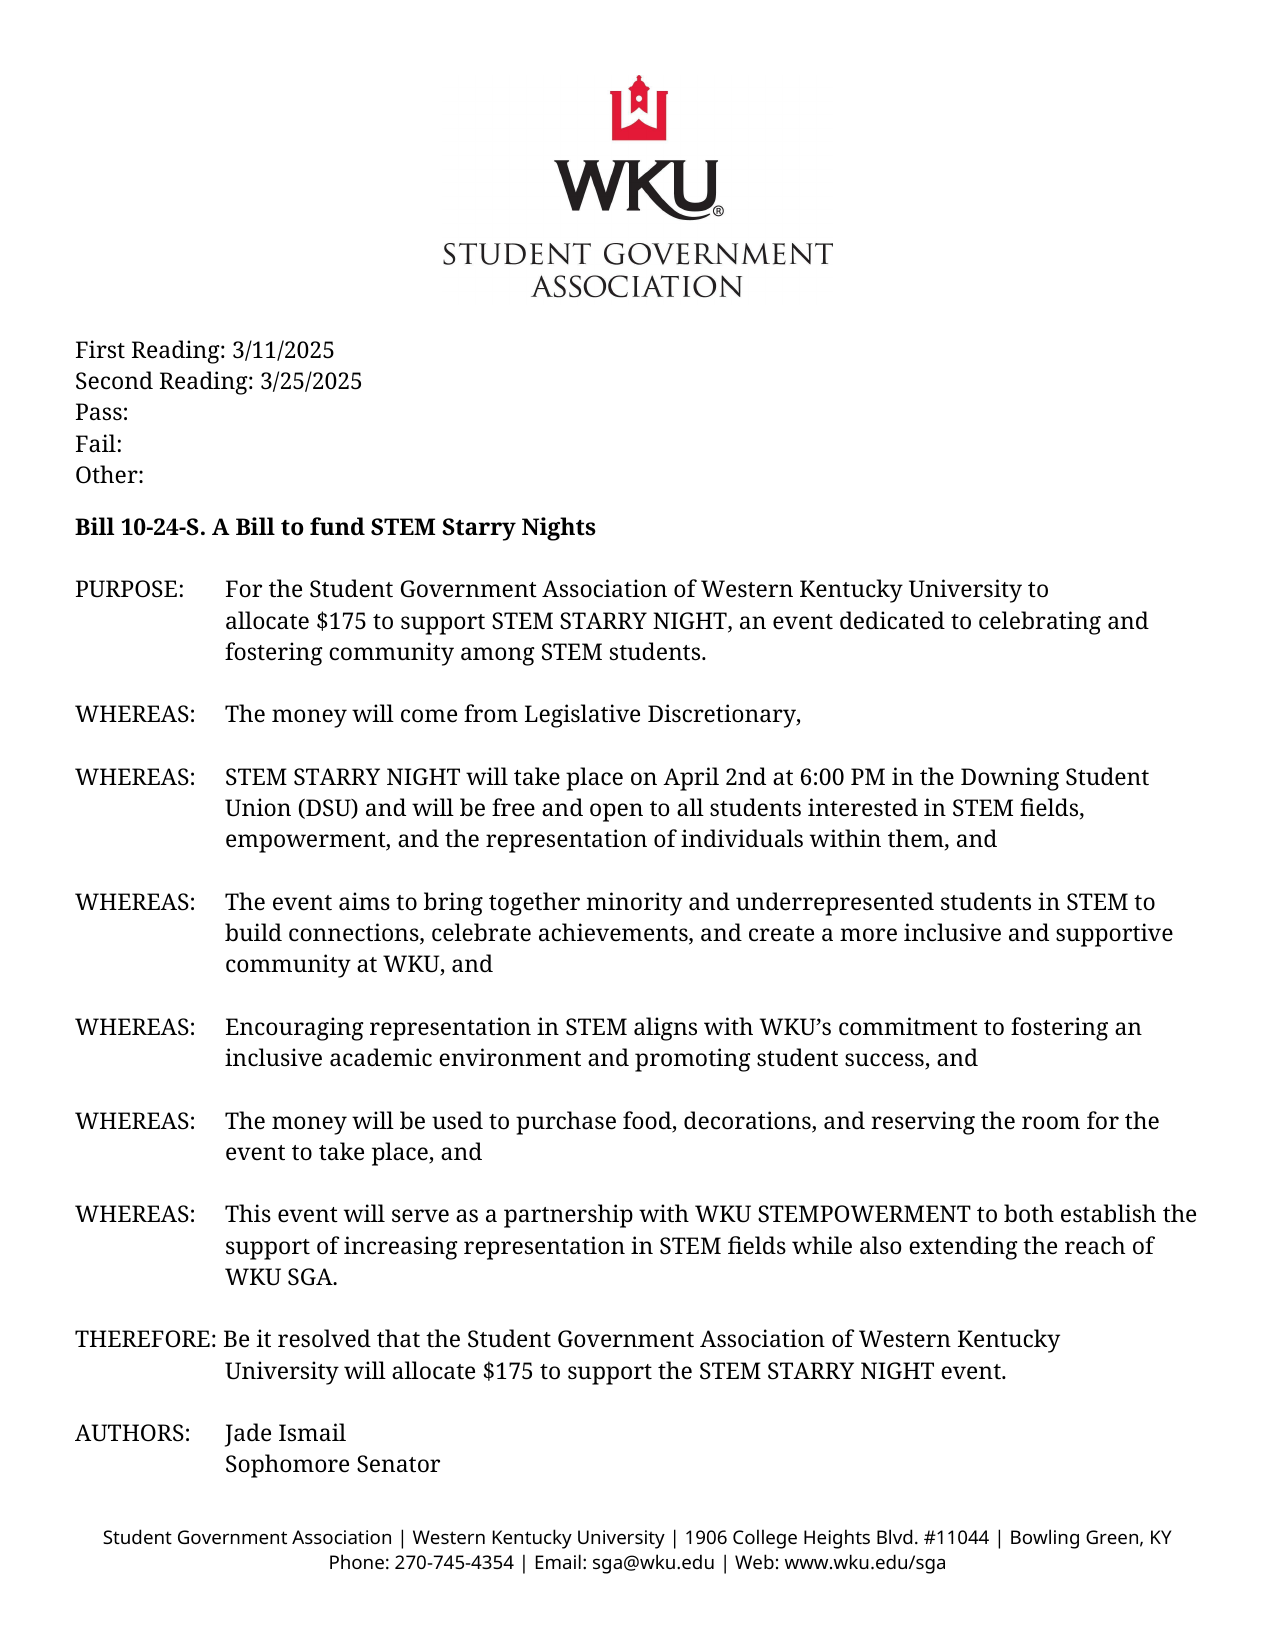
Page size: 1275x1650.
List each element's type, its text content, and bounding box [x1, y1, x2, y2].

text Sophomore Senator [75, 1448, 1200, 1480]
text PURPOSE: For the Student Government Association of Western Kentucky University to [75, 573, 1200, 605]
text Bill 10-24-S. A Bill to fund STEM Starry Nights [75, 511, 1200, 542]
text WHEREAS: Encouraging representation in STEM aligns with WKU’s commitment to fostering an inclusive academic environment and promoting student success, and [75, 1011, 1200, 1073]
text WHEREAS: STEM STARRY NIGHT will take place on April 2nd at 6:00 PM in the Downing Student Union (DSU) and will be free and open to all students interested in STEM fields, empowerment, and the representation of individuals within them, and [75, 761, 1200, 855]
text WHEREAS: The event aims to bring together minority and underrepresented students in STEM to build connections, celebrate achievements, and create a more inclusive and supportive community at WKU, and [75, 886, 1200, 980]
picture [441, 75, 834, 305]
text THEREFORE: Be it resolved that the Student Government Association of Western Kentucky [75, 1323, 1200, 1355]
text WHEREAS: The money will come from Legislative Discretionary, [75, 698, 1200, 730]
text WHEREAS: This event will serve as a partnership with WKU STEMPOWERMENT to both establish the support of increasing representation in STEM fields while also extending the reach of WKU SGA. [75, 1198, 1200, 1292]
text allocate $175 to support STEM STARRY NIGHT, an event dedicated to celebrating and fostering community among STEM students. [225, 605, 1200, 667]
text WHEREAS: The money will be used to purchase food, decorations, and reserving the room for the event to take place, and [75, 1105, 1200, 1167]
text University will allocate $175 to support the STEM STARRY NIGHT event. [150, 1355, 1200, 1386]
text First Reading: 3/11/2025 Second Reading: 3/25/2025 Pass: Fail: Other: [75, 334, 1200, 490]
text AUTHORS: Jade Ismail [75, 1417, 1200, 1448]
